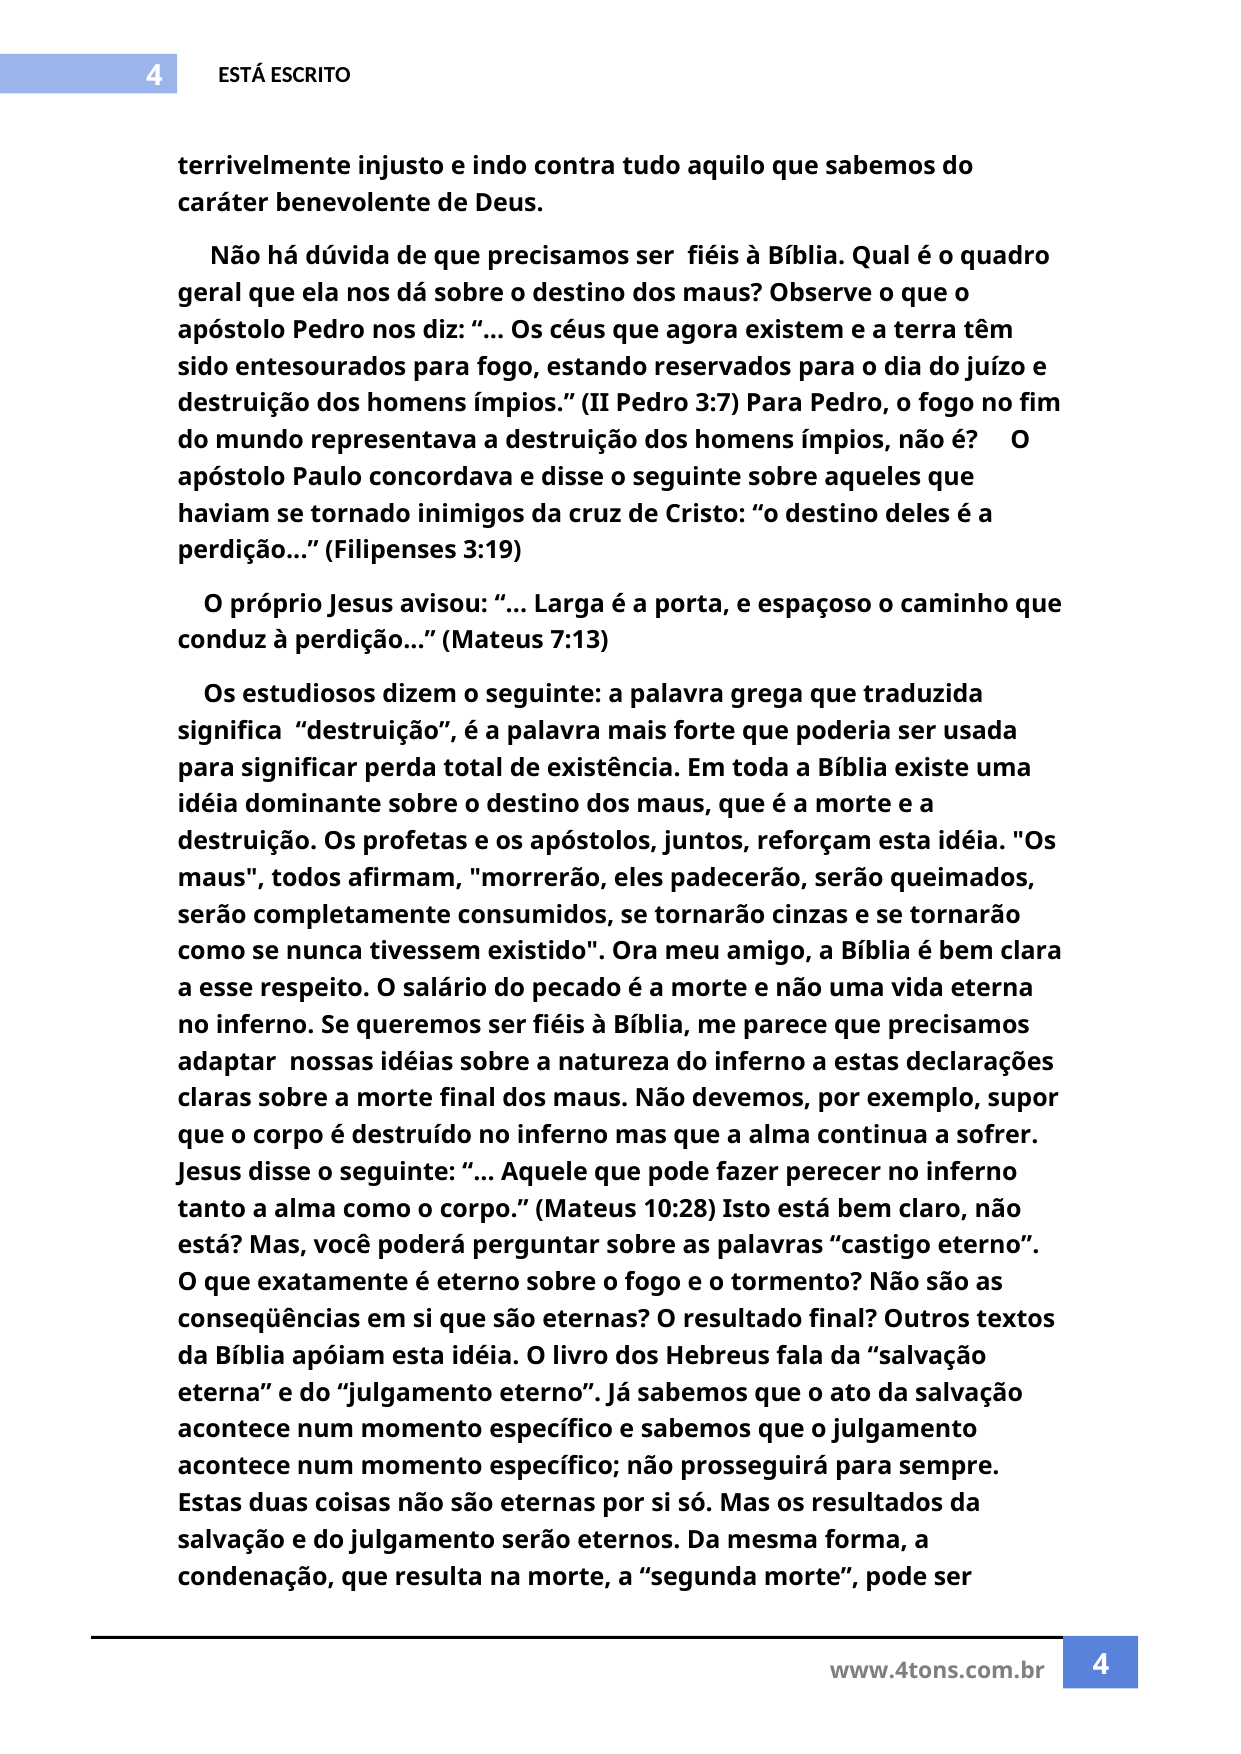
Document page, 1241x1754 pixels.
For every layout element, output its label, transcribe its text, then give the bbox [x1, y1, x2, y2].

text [177, 148, 1063, 218]
text O próprio Jesus avisou: “... Larga é a porta, e espaçoso o caminho que conduz à perdição...” (Mateus 7:13) [177, 585, 1063, 656]
text Não há dúvida de que precisamos ser fiéis à Bíblia. Qual é o quadro geral que ela nos dá sobre o destino dos maus? Observe o que o apóstolo Pedro nos diz: “... Os céus que agora existem e a terra têm sido entesourados para fogo, estando reservados para o dia do juízo e destruição dos homens ímpios.” (II Pedro 3:7) Para Pedro, o fogo no fim do mundo representava a destruição dos homens ímpios, não é? O apóstolo Paulo concordava e disse o seguinte sobre aqueles que haviam se tornado inimigos da cruz de Cristo: “o destino deles é a perdição...” (Filipenses 3:19) [177, 238, 1063, 566]
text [177, 676, 1063, 1592]
